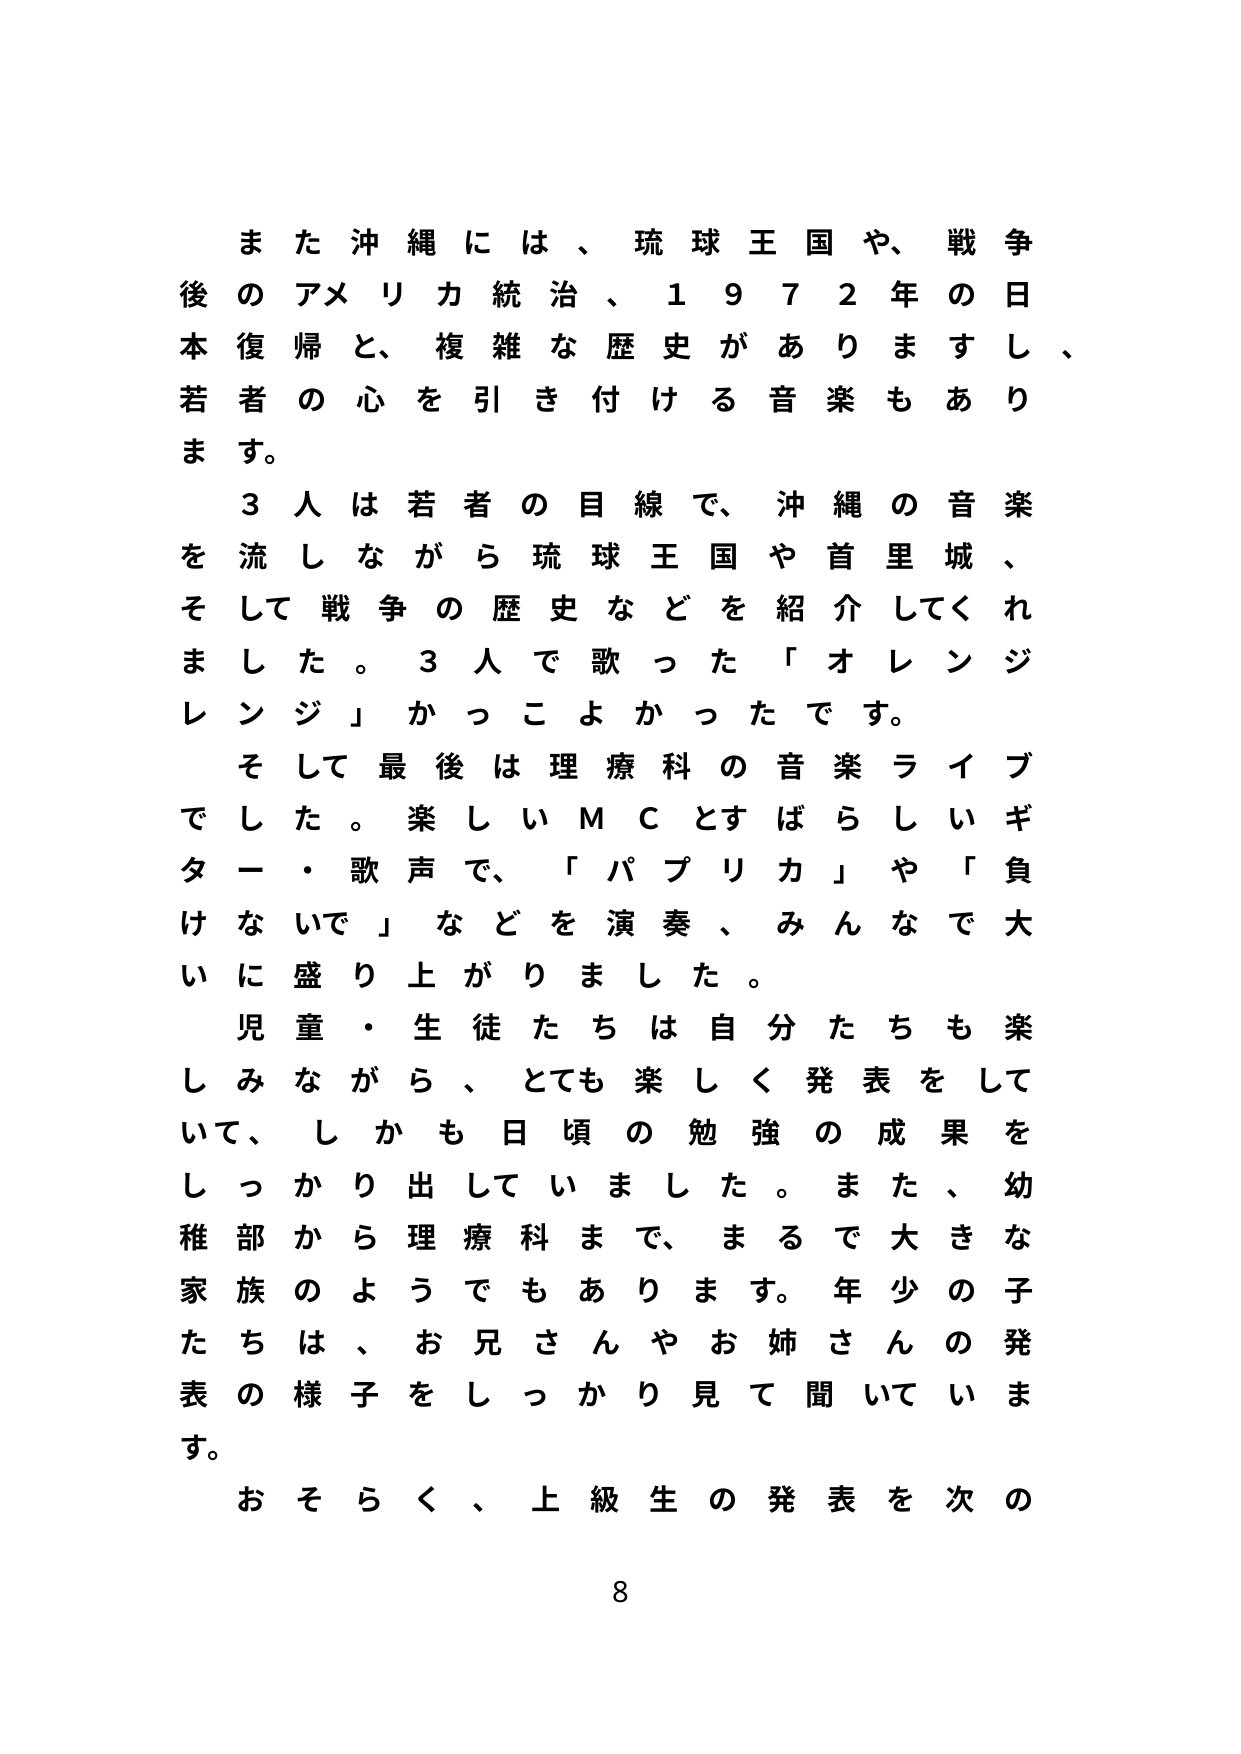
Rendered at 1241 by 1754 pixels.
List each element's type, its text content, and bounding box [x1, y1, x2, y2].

text ３人は若者の目線で、沖縄の音楽を流しながら琉球王国や首里城、そして戦争の歴史などを紹介してくれました。３人で歌った「オレンジレンジ」かっこよかったです。 [179, 476, 1061, 738]
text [179, 1472, 1061, 1524]
text また沖縄には、琉球王国や、戦争後のアメリカ統治、１９７２年の日本復帰と、複雑な歴史がありますし、若者の心を引き付ける音楽もあります。 [179, 214, 1061, 476]
text 児童・生徒たちは自分たちも楽しみながら、とても楽しく発表をしていて、しかも日頃の勉強の成果をしっかり出していました。また、幼稚部から理療科まで、まるで大きな家族のようでもあります。年少の子たちは、お兄さんやお姉さんの発表の様子をしっかり見て聞いています。 [179, 1000, 1061, 1472]
text そして最後は理療科の音楽ライブでした。楽しいＭＣとすばらしいギター・歌声で、「パプリカ」や「負けないで」などを演奏、みんなで大いに盛り上がりました。 [179, 738, 1061, 1000]
